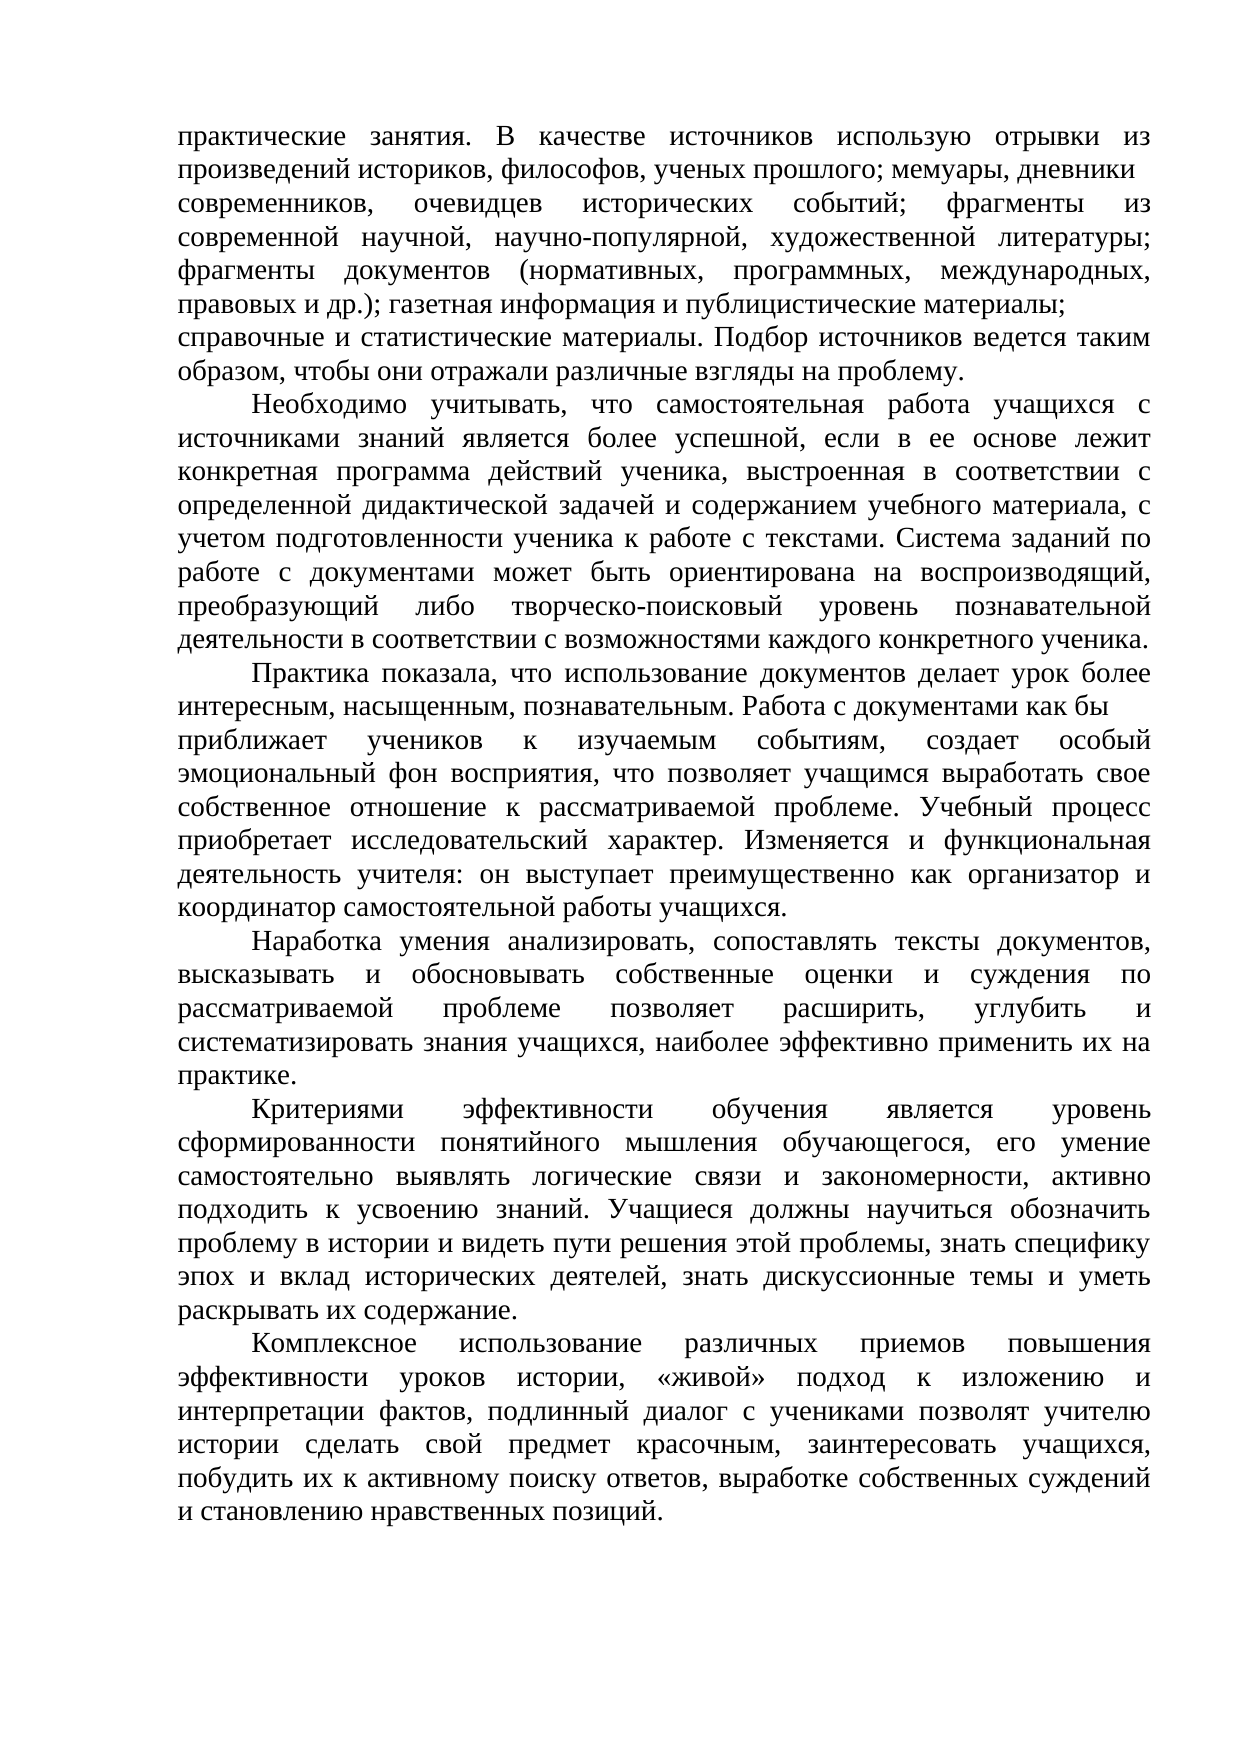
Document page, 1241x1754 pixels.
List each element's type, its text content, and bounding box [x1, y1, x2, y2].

text Необходимо учитывать, что самостоятельная работа учащихся с источниками знаний является более успешной, если в ее основе лежит конкретная программа действий ученика, выстроенная в соответствии с определенной дидактической задачей и содержанием учебного материала, с учетом подготовленности ученика к работе с текстами. Система заданий по работе с документами может быть ориентирована на воспроизводящий, преобразующий либо творческо-поисковый уровень познавательной деятельности в соответствии с возможностями каждого конкретного ученика. [177, 386, 1152, 655]
text приближает учеников к изучаемым событиям, создает особый эмоциональный фон восприятия, что позволяет учащимся выработать свое собственное отношение к рассматриваемой проблеме. Учебный процесс приобретает исследовательский характер. Изменяется и функциональная деятельность учителя: он выступает преимущественно как организатор и координатор самостоятельной работы учащихся. [177, 722, 1152, 923]
text Комплексное использование различных приемов повышения эффективности уроков истории, «живой» подход к изложению и интерпретации фактов, подлинный диалог с учениками позволят учителю истории сделать свой предмет красочным, заинтересовать учащихся, побудить их к активному поиску ответов, выработке собственных суждений и становлению нравственных позиций. [177, 1326, 1152, 1527]
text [177, 118, 1152, 185]
text Практика показала, что использование документов делает урок более интересным, насыщенным, познавательным. Работа с документами как бы [177, 655, 1152, 722]
text Наработка умения анализировать, сопоставлять тексты документов, высказывать и обосновывать собственные оценки и суждения по рассматриваемой проблеме позволяет расширить, углубить и систематизировать знания учащихся, наиболее эффективно применить их на практике. [177, 923, 1152, 1091]
text справочные и статистические материалы. Подбор источников ведется таким образом, чтобы они отражали различные взгляды на проблему. [177, 319, 1152, 386]
text современников, очевидцев исторических событий; фрагменты из современной научной, научно-популярной, художественной литературы; фрагменты документов (нормативных, программных, международных, правовых и др.); газетная информация и публицистические материалы; [177, 185, 1152, 319]
text Критериями эффективности обучения является уровень сформированности понятийного мышления обучающегося, его умение самостоятельно выявлять логические связи и закономерности, активно подходить к усвоению знаний. Учащиеся должны научиться обозначить проблему в истории и видеть пути решения этой проблемы, знать специфику эпох и вклад исторических деятелей, знать дискуссионные темы и уметь раскрывать их содержание. [177, 1091, 1152, 1326]
